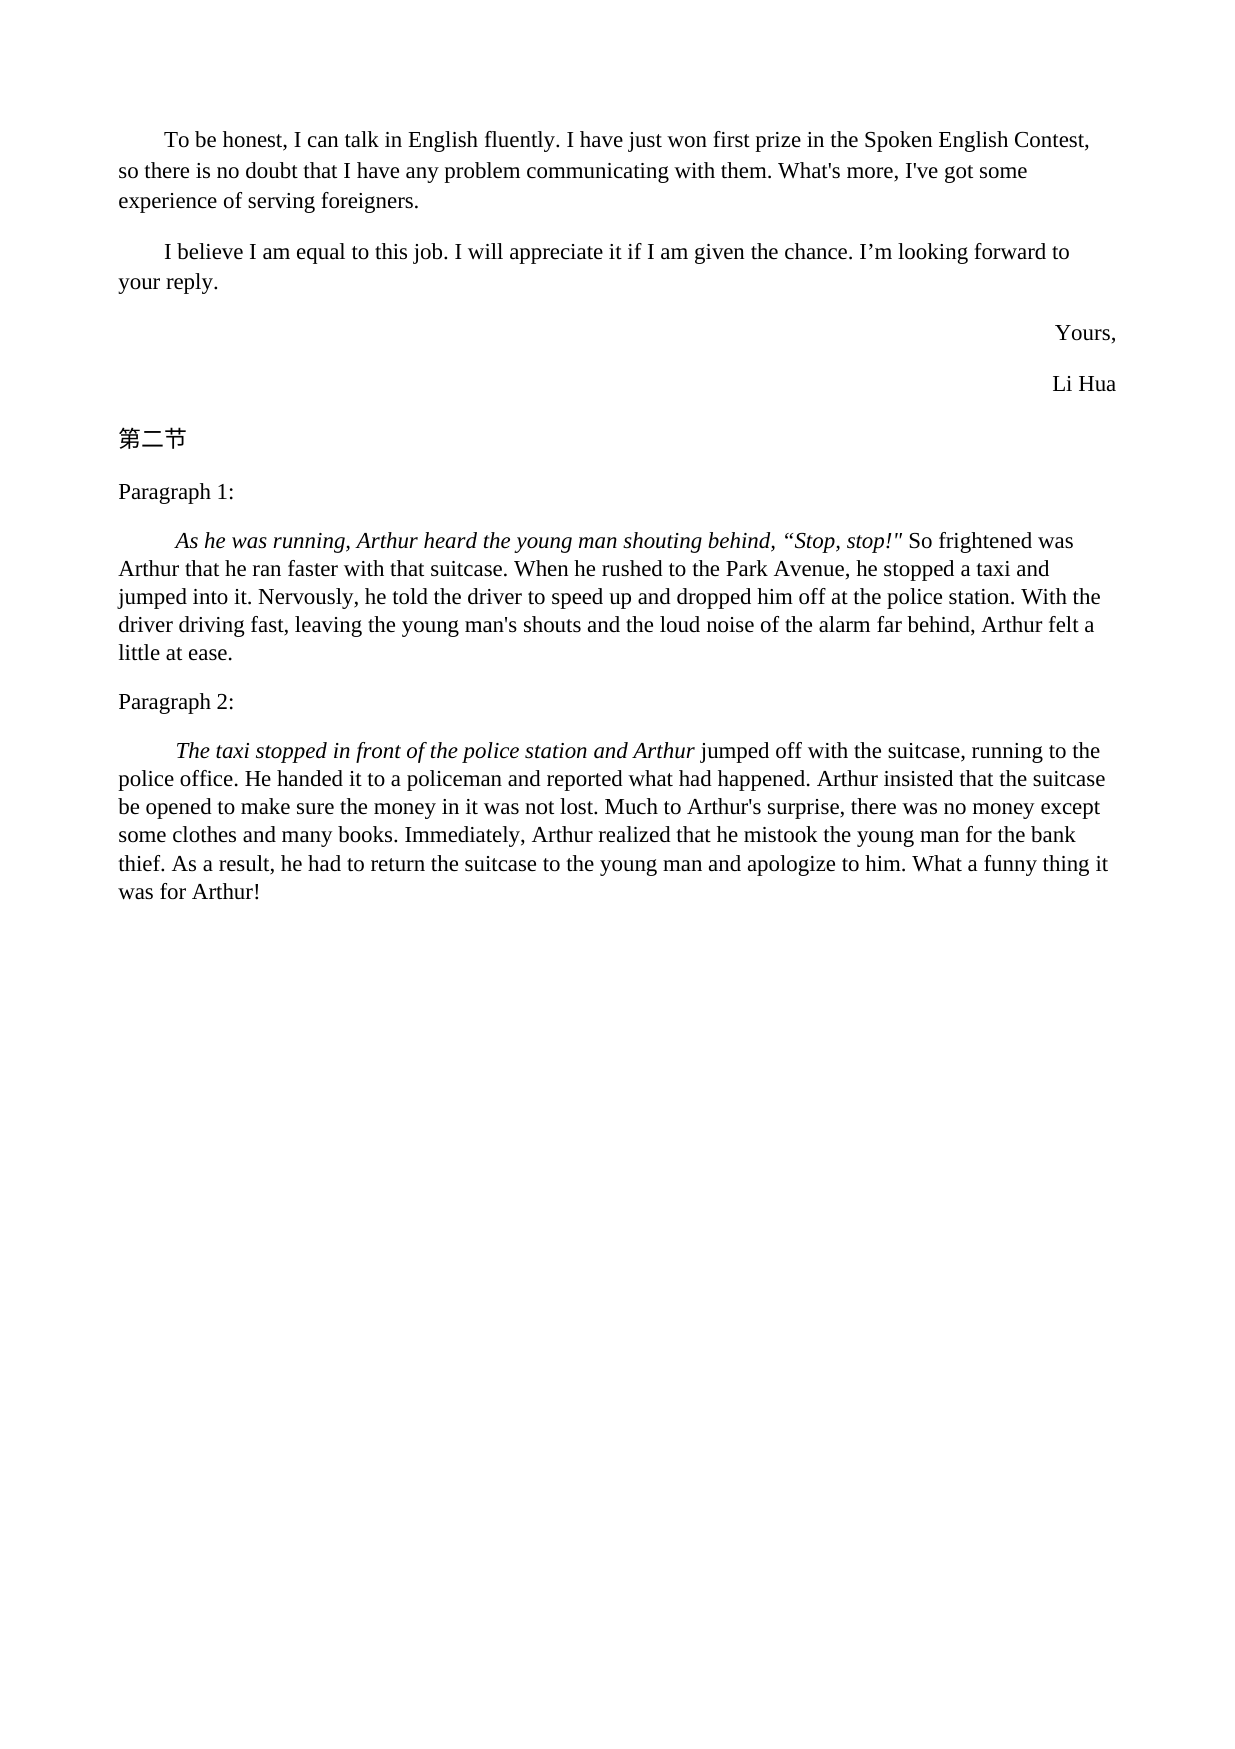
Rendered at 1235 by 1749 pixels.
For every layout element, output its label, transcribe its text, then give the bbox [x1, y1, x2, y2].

text I believe I am equal to this job. I will appreciate it if I am given the chance. I’m looking forward to your reply. [118, 238, 1116, 294]
text To be honest, I can talk in English fluently. I have just won first prize in the Spoken English Contest, so there is no doubt that I have any problem communicating with them. What's more, I've got some experience of serving foreigners. [118, 127, 1116, 213]
text 第二节 [118, 421, 1116, 454]
text Li Hua [118, 370, 1116, 397]
text Paragraph 2: [118, 688, 1116, 714]
text The taxi stopped in front of the police station and Arthur jumped off with the suitcase, running to the police office. He handed it to a policeman and reported what had happened. Arthur insisted that the suitcase be opened to make sure the money in it was not lost. Much to Arthur's surprise, there was no money except some clothes and many books. Immediately, Arthur realized that he mistook the young man for the bank thief. As a result, he had to return the suitcase to the young man and apologize to him. What a funny thing it was for Arthur! [118, 737, 1116, 904]
text Paragraph 1: [118, 478, 1116, 504]
text As he was running, Arthur heard the young man shouting behind, “Stop, stop!" So frightened was Arthur that he ran faster with that suitcase. When he rushed to the Park Avenue, he stopped a taxi and jumped into it. Nervously, he told the driver to speed up and dropped him off at the police station. With the driver driving fast, leaving the young man's shouts and the loud noise of the alarm far behind, Arthur felt a little at ease. [118, 527, 1116, 666]
text Yours, [118, 319, 1116, 346]
